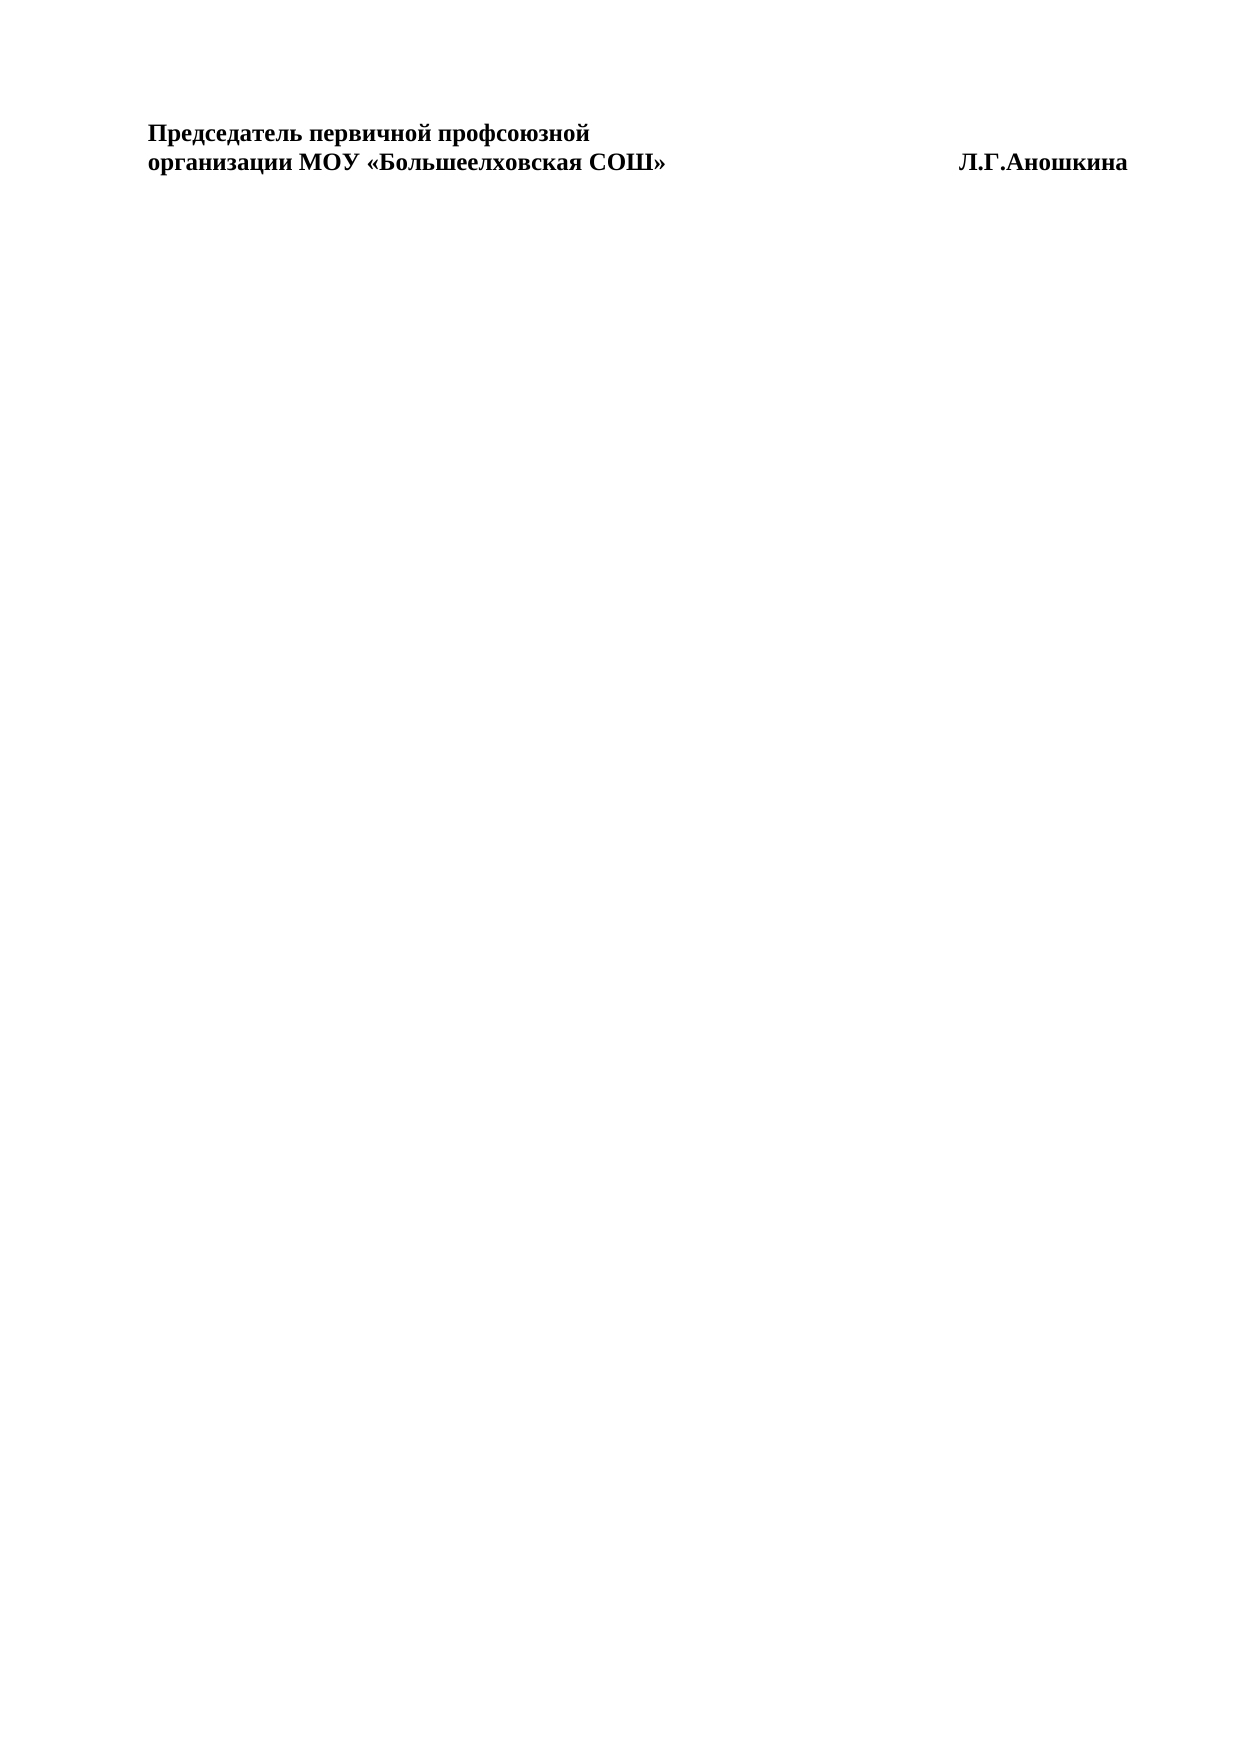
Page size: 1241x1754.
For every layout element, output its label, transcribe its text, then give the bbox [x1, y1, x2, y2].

text Председатель первичной профсоюзной [148, 118, 1152, 147]
text организации МОУ «Большеелховская СОШ» Л.Г.Аношкина [148, 147, 1152, 176]
